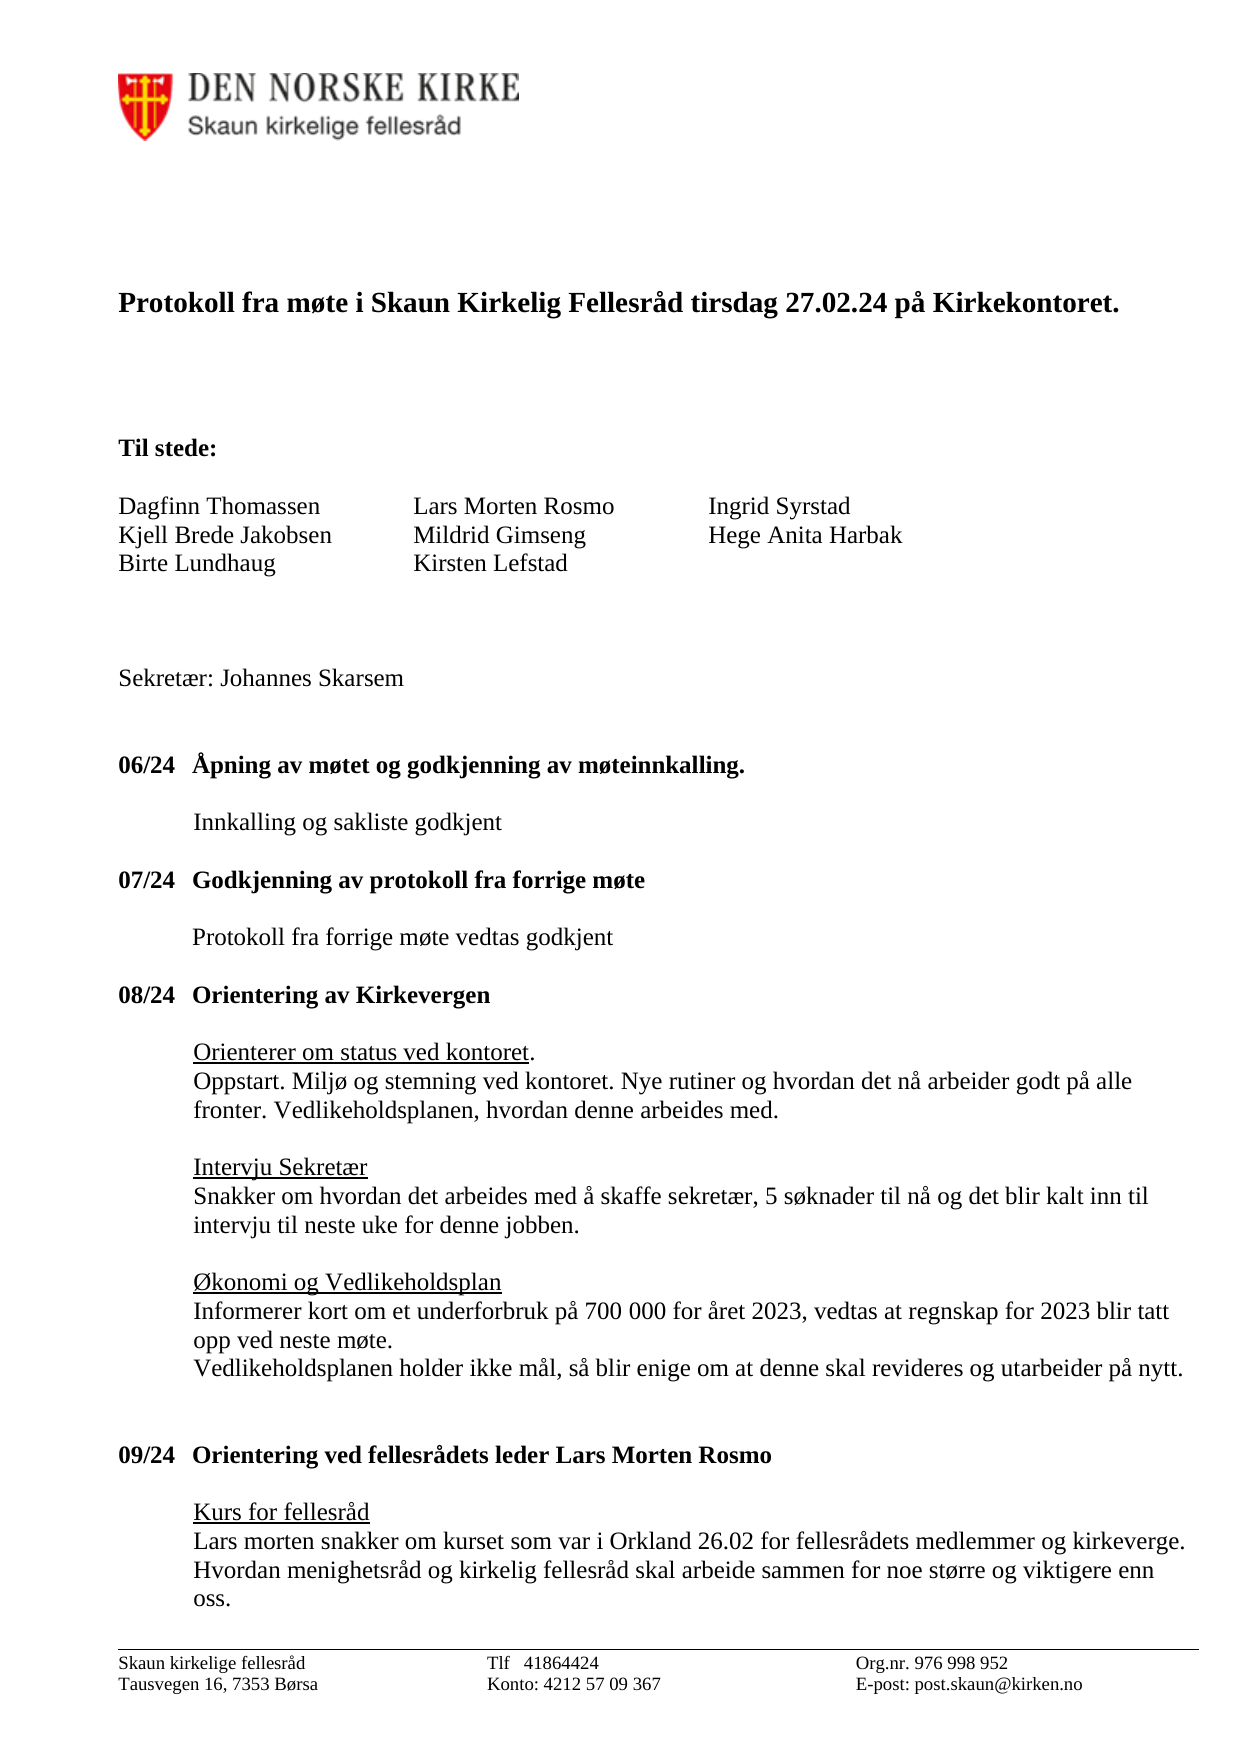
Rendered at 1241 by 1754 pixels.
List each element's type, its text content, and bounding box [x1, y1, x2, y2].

text Orienterer om status ved kontoret. [193, 1037, 1199, 1066]
text 06/24 Åpning av møtet og godkjenning av møteinnkalling. [118, 750, 1199, 778]
text 08/24 Orientering av Kirkevergen [118, 980, 1199, 1008]
text Protokoll fra forrige møte vedtas godkjent [118, 922, 1199, 951]
text Til stede: [118, 433, 1199, 462]
text 07/24 Godkjenning av protokoll fra forrige møte [118, 865, 1199, 893]
text Vedlikeholdsplanen holder ikke mål, så blir enige om at denne skal revideres og utarbeider på nytt. [193, 1353, 1199, 1382]
text Kurs for fellesråd [193, 1497, 1199, 1526]
text 09/24 Orientering ved fellesrådets leder Lars Morten Rosmo [118, 1440, 1199, 1468]
text Innkalling og sakliste godkjent [118, 807, 1199, 836]
text Intervju Sekretær Snakker om hvordan det arbeides med å skaffe sekretær, 5 søknader til nå og det blir kalt inn til intervju til neste uke for denne jobben. [193, 1152, 1199, 1238]
text Birte Lundhaug Kirsten Lefstad [118, 548, 1199, 577]
text Sekretær: Johannes Skarsem [118, 663, 1199, 692]
text Protokoll fra møte i Skaun Kirkelig Fellesråd tirsdag 27.02.24 på Kirkekontoret. [118, 285, 1199, 318]
text Lars morten snakker om kurset som var i Orkland 26.02 for fellesrådets medlemmer og kirkeverge. Hvordan menighetsråd og kirkelig fellesråd skal arbeide sammen for noe større og viktigere enn oss. [193, 1526, 1199, 1612]
text Økonomi og Vedlikeholdsplan [193, 1267, 1199, 1296]
text Dagfinn Thomassen Lars Morten Rosmo Ingrid Syrstad [118, 491, 1199, 520]
text Kjell Brede Jakobsen Mildrid Gimseng Hege Anita Harbak [118, 520, 1199, 548]
picture [118, 73, 519, 141]
text Informerer kort om et underforbruk på 700 000 for året 2023, vedtas at regnskap for 2023 blir tatt opp ved neste møte. [193, 1296, 1199, 1353]
text Oppstart. Miljø og stemning ved kontoret. Nye rutiner og hvordan det nå arbeider godt på alle fronter. Vedlikeholdsplanen, hvordan denne arbeides med. [193, 1066, 1199, 1123]
